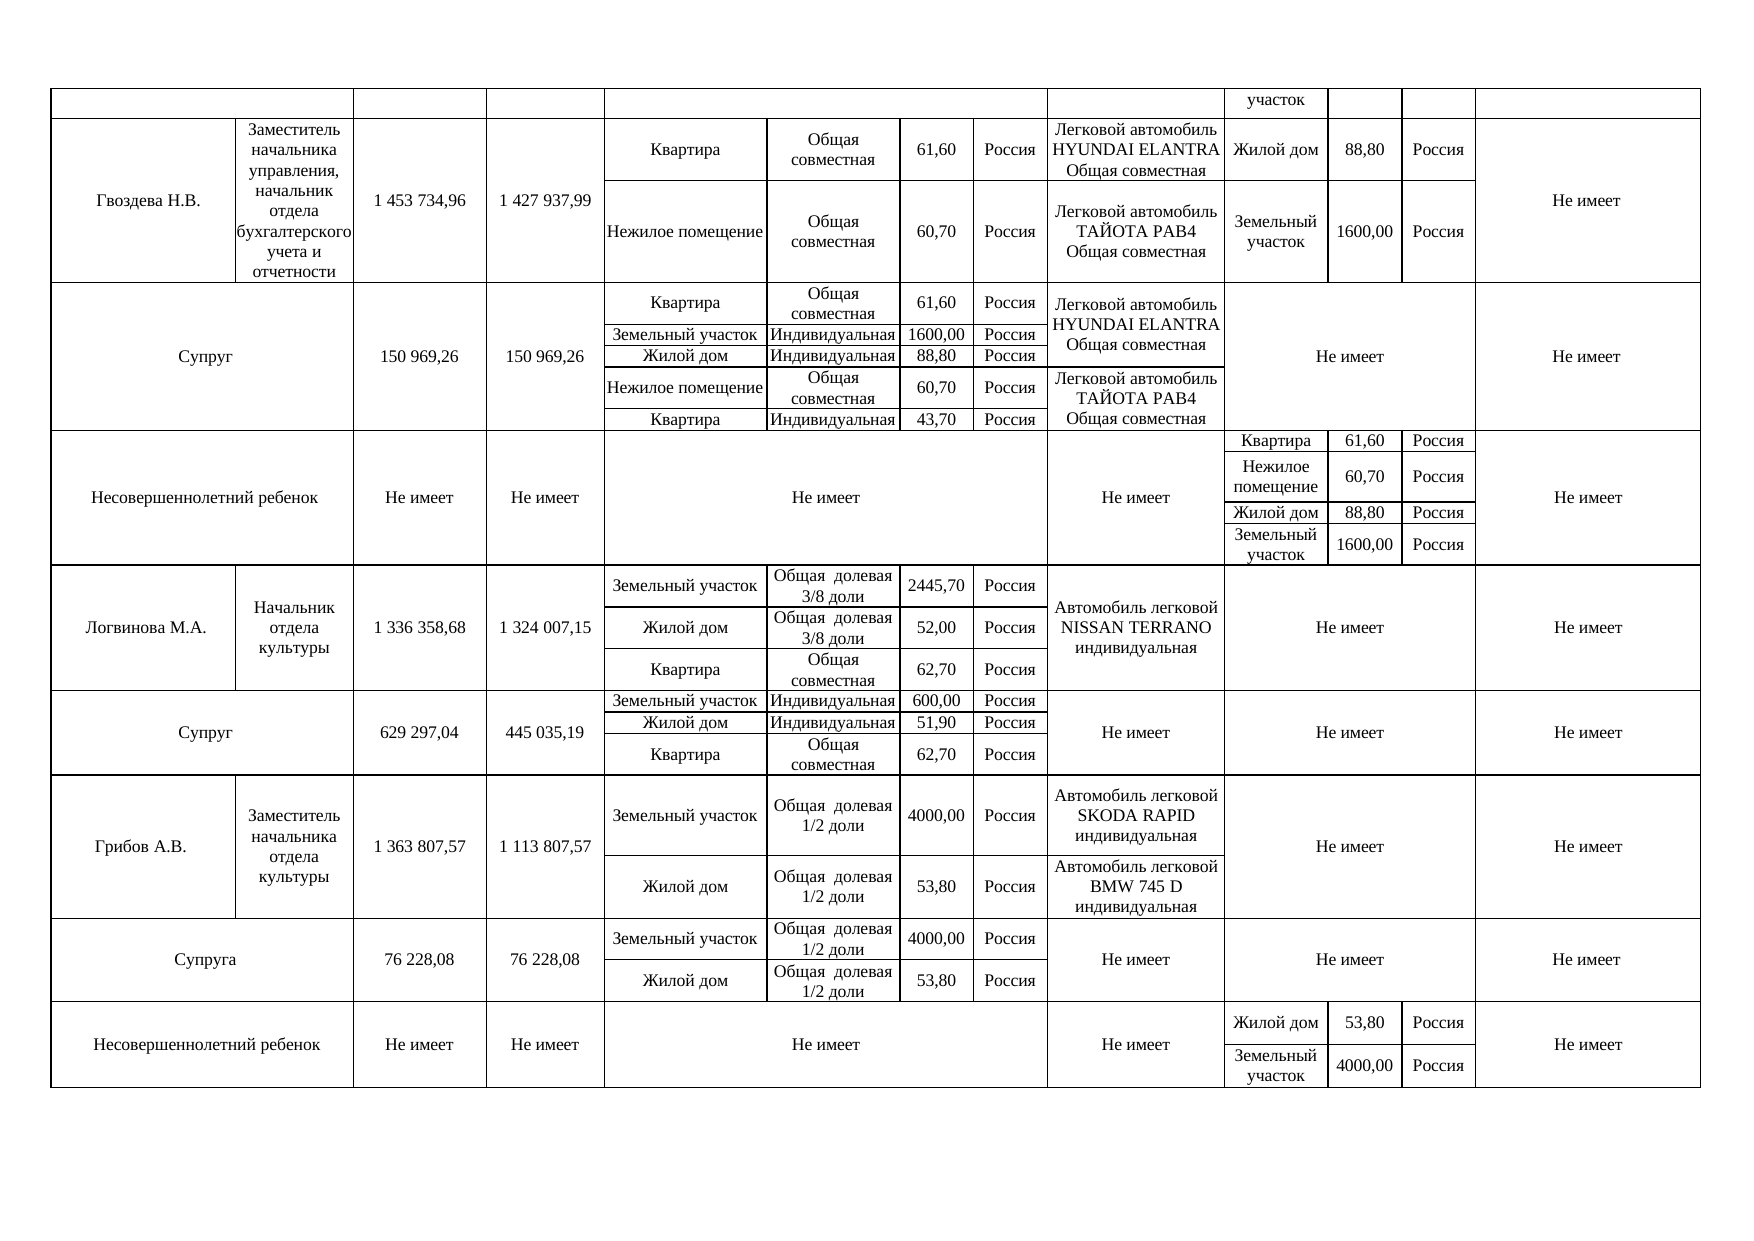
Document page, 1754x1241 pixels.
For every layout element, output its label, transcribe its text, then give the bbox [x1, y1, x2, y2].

table_cell 629 297,04 [354, 691, 486, 774]
table_cell Россия [974, 734, 1047, 774]
table_cell Не имеет [1048, 431, 1224, 564]
table_cell Логвинова М.А. [52, 566, 235, 690]
table_cell Общая долевая 1/2 доли [768, 960, 899, 1001]
table_cell 1 453 734,96 [354, 119, 486, 282]
table_cell Индивидуальная [768, 409, 899, 429]
table_cell Земельный участок [1225, 524, 1327, 564]
table_cell 1 336 358,68 [354, 566, 486, 690]
table_cell Россия [974, 856, 1047, 917]
table_cell Грибов А.В. [52, 776, 235, 917]
table_cell 4000,00 [901, 919, 973, 959]
table_cell Жилой дом [605, 856, 766, 917]
table_cell Россия [1403, 452, 1475, 501]
table_cell Общая долевая 1/2 доли [768, 776, 899, 855]
table_cell Общая совместная [768, 734, 899, 774]
table_cell 600,00 [901, 691, 973, 711]
table_cell Супруг [52, 283, 353, 429]
table_cell Не имеет [1048, 691, 1224, 774]
table_cell 60,70 [1329, 452, 1401, 501]
table_cell Общая долевая 1/2 доли [768, 856, 899, 917]
table_cell Общая совместная [768, 368, 899, 408]
table_cell Жилой дом [1225, 503, 1327, 523]
table_cell 60,70 [901, 181, 973, 282]
table_cell 88,80 [1329, 503, 1401, 523]
table_cell Квартира [605, 119, 766, 180]
table_cell Не имеет [487, 1002, 604, 1087]
table_header [52, 89, 353, 118]
table_cell Не имеет [605, 1002, 1047, 1087]
table_cell Автомобиль легковой NISSAN TERRANO индивидуальная [1048, 566, 1224, 690]
table_cell Супруг [52, 691, 353, 774]
table_cell 88,80 [1329, 119, 1401, 180]
table_cell Несовершеннолетний ребенок [52, 1002, 353, 1087]
table_cell Не имеет [487, 431, 604, 564]
table_cell 1 113 807,57 [487, 776, 604, 917]
table_cell Автомобиль легковой SKODA RAPID индивидуальная [1048, 776, 1224, 855]
table_cell Индивидуальная [768, 691, 899, 711]
table_cell Нежилое помещение [605, 368, 766, 408]
table_cell Общая долевая 3/8 доли [768, 608, 899, 648]
table_cell Общая совместная [768, 181, 899, 282]
table_cell 1 324 007,15 [487, 566, 604, 690]
table_cell Квартира [605, 283, 766, 323]
table_cell Не имеет [1476, 776, 1700, 917]
table_cell Жилой дом [1225, 1002, 1327, 1044]
table_cell 4000,00 [1329, 1045, 1401, 1087]
table_cell Нежилое помещение [1225, 452, 1327, 501]
table_cell Россия [1403, 431, 1475, 451]
table_cell Россия [974, 608, 1047, 648]
table_cell Легковой автомобиль ТАЙОТА РАВ4 Общая совместная [1048, 368, 1224, 429]
table_cell Жилой дом [605, 608, 766, 648]
table_cell Начальник отдела культуры [236, 566, 353, 690]
table_cell Россия [974, 919, 1047, 959]
table_cell Не имеет [605, 431, 1047, 564]
table_cell Россия [974, 649, 1047, 690]
table_cell Нежилое помещение [605, 181, 766, 282]
table_cell Жилой дом [605, 960, 766, 1001]
table_cell 76 228,08 [354, 919, 486, 1001]
table_cell 150 969,26 [354, 283, 486, 429]
table_cell Общая совместная [768, 283, 899, 323]
table_cell 150 969,26 [487, 283, 604, 429]
table_header [1048, 89, 1224, 118]
table_cell 53,80 [901, 856, 973, 917]
table_header [1476, 89, 1700, 118]
table_header [487, 89, 604, 118]
table_cell Супруга [52, 919, 353, 1001]
table_cell 43,70 [901, 409, 973, 429]
table_cell Несовершеннолетний ребенок [52, 431, 353, 564]
table_cell 1 427 937,99 [487, 119, 604, 282]
table_cell 76 228,08 [487, 919, 604, 1001]
table_cell Автомобиль легковой BMW 745 D индивидуальная [1048, 856, 1224, 917]
table_cell Россия [974, 119, 1047, 180]
table_cell Легковой автомобиль HYUNDAI ELANTRA Общая совместная [1048, 283, 1224, 366]
table_cell Земельный участок [605, 691, 766, 711]
table_cell Заместитель начальника отдела культуры [236, 776, 353, 917]
table_cell Квартира [605, 409, 766, 429]
table_cell Россия [1403, 524, 1475, 564]
table_cell Индивидуальная [768, 325, 899, 345]
table_cell Россия [974, 181, 1047, 282]
table_cell Россия [974, 346, 1047, 366]
table_cell Гвоздева Н.В. [52, 119, 235, 282]
table_cell Россия [1403, 1002, 1475, 1044]
table_cell Индивидуальная [768, 346, 899, 366]
table_cell Земельный участок [1225, 1045, 1327, 1087]
table_cell 52,00 [901, 608, 973, 648]
table_cell Земельный участок [605, 919, 766, 959]
table_cell Не имеет [1048, 919, 1224, 1001]
table_header [1329, 89, 1401, 118]
table_cell 62,70 [901, 649, 973, 690]
table_cell Россия [974, 368, 1047, 408]
table_cell Жилой дом [1225, 119, 1327, 180]
table_cell Общая долевая 3/8 доли [768, 566, 899, 606]
table_cell Россия [974, 776, 1047, 855]
table_cell 88,80 [901, 346, 973, 366]
table_cell 61,60 [1329, 431, 1401, 451]
table_cell 1600,00 [901, 325, 973, 345]
table_cell Россия [1403, 181, 1475, 282]
table_cell Россия [974, 325, 1047, 345]
table_cell Россия [1403, 119, 1475, 180]
table_cell 2445,70 [901, 566, 973, 606]
table_cell Не имеет [1476, 1002, 1700, 1087]
table_cell Не имеет [1225, 919, 1475, 1001]
table_cell Не имеет [1476, 691, 1700, 774]
table_cell Не имеет [354, 431, 486, 564]
table_cell Общая совместная [768, 649, 899, 690]
table_cell Россия [1403, 503, 1475, 523]
table_cell Не имеет [1476, 431, 1700, 564]
table_cell Россия [974, 691, 1047, 711]
table_cell 53,80 [901, 960, 973, 1001]
table_cell Не имеет [1225, 691, 1475, 774]
table_header [354, 89, 486, 118]
table_cell 1600,00 [1329, 524, 1401, 564]
table_cell Россия [974, 409, 1047, 429]
table_header [605, 89, 1047, 118]
table_cell 60,70 [901, 368, 973, 408]
table_cell Не имеет [1476, 566, 1700, 690]
table_cell Земельный участок [605, 776, 766, 855]
table_cell Общая совместная [768, 119, 899, 180]
table_cell Жилой дом [605, 713, 766, 733]
table_cell Россия [974, 566, 1047, 606]
table_cell Земельный участок [605, 566, 766, 606]
table_cell Земельный участок [605, 325, 766, 345]
table_cell Квартира [605, 649, 766, 690]
table_cell Россия [974, 283, 1047, 323]
table_cell Россия [974, 713, 1047, 733]
table_cell 62,70 [901, 734, 973, 774]
table_cell 1600,00 [1329, 181, 1401, 282]
table_cell Не имеет [1225, 776, 1475, 917]
table_cell Легковой автомобиль HYUNDAI ELANTRA Общая совместная [1048, 119, 1224, 180]
table_cell Заместитель начальника управления, начальник отдела бухгалтерского учета и отчетности [236, 119, 353, 282]
table_cell 4000,00 [901, 776, 973, 855]
table_cell Не имеет [354, 1002, 486, 1087]
table_cell 61,60 [901, 283, 973, 323]
table_cell Не имеет [1225, 566, 1475, 690]
table_cell 51,90 [901, 713, 973, 733]
table_cell Индивидуальная [768, 713, 899, 733]
table_cell Жилой дом [605, 346, 766, 366]
table_header участок [1225, 89, 1327, 118]
table_cell Квартира [1225, 431, 1327, 451]
table_cell 53,80 [1329, 1002, 1401, 1044]
table_cell Земельный участок [1225, 181, 1327, 282]
table_cell 445 035,19 [487, 691, 604, 774]
table_cell Легковой автомобиль ТАЙОТА РАВ4 Общая совместная [1048, 181, 1224, 282]
table_cell Не имеет [1476, 919, 1700, 1001]
table_cell Не имеет [1476, 119, 1700, 282]
table_cell Россия [974, 960, 1047, 1001]
table_cell Не имеет [1048, 1002, 1224, 1087]
table_cell Общая долевая 1/2 доли [768, 919, 899, 959]
table_cell Не имеет [1476, 283, 1700, 429]
table_cell Не имеет [1225, 283, 1475, 429]
table_cell Россия [1403, 1045, 1475, 1087]
table_cell Квартира [605, 734, 766, 774]
table_header [1403, 89, 1475, 118]
table_cell 1 363 807,57 [354, 776, 486, 917]
table_cell 61,60 [901, 119, 973, 180]
